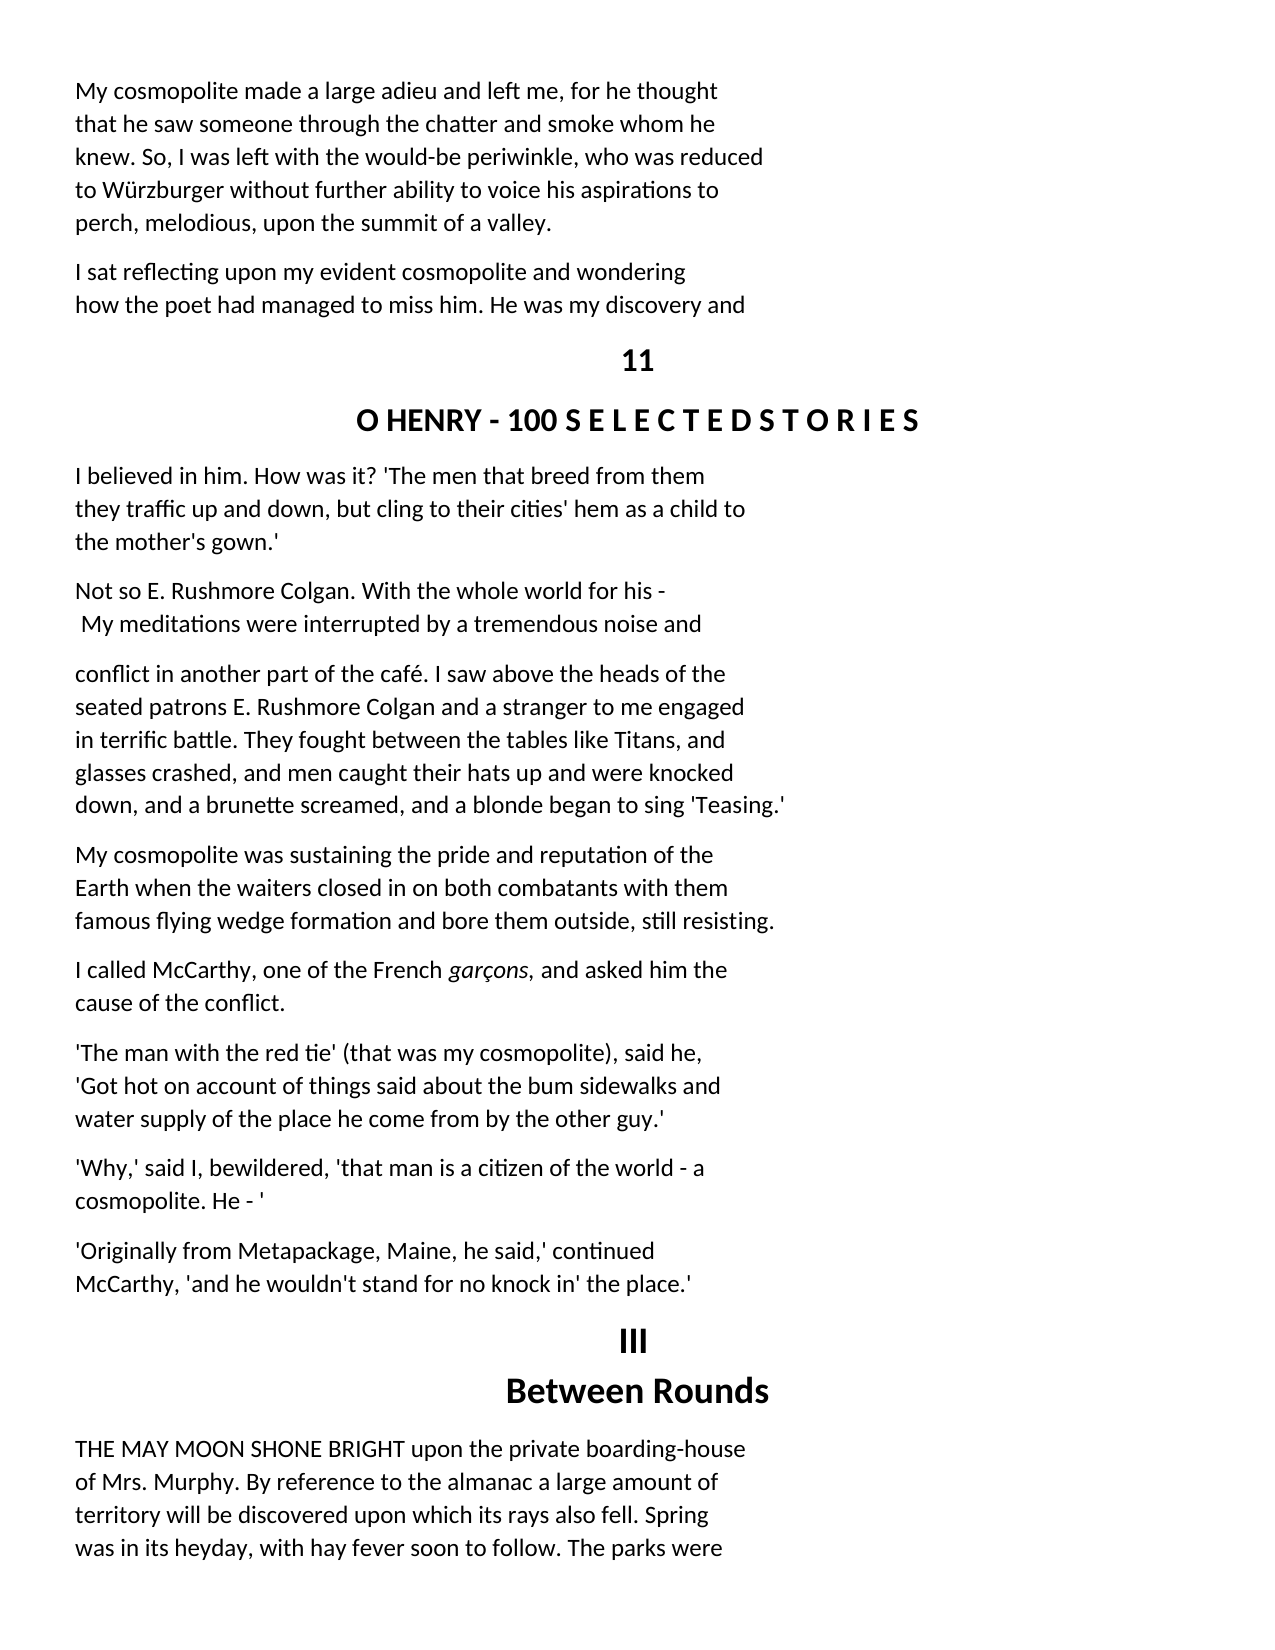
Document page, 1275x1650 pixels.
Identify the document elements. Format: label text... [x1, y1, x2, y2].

text I sat reflecting upon my evident cosmopolite and wondering how the poet had managed to miss him. He was my discovery and [75, 256, 1200, 320]
text 'The man with the red tie' (that was my cosmopolite), said he, 'Got hot on account of things said about the bum sidewalks and water supply of the place he come from by the other guy.' [75, 1037, 1200, 1133]
text I believed in him. How was it? 'The men that breed from them they traffic up and down, but cling to their cities' hem as a child to the mother's gown.' [75, 460, 1200, 556]
text I called McCarthy, one of the French garçons, and asked him the cause of the conflict. [75, 954, 1200, 1018]
text O HENRY - 100 S E L E C T E D S T O R I E S [75, 399, 1200, 440]
text III Between Rounds [75, 1317, 1200, 1413]
text 'Originally from Metapackage, Maine, he said,' continued McCarthy, 'and he wouldn't stand for no knock in' the place.' [75, 1235, 1200, 1298]
text Not so E. Rushmore Colgan. With the whole world for his - My meditations were interrupted by a tremendous noise and [75, 575, 1200, 639]
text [75, 1433, 1200, 1562]
text 'Why,' said I, bewildered, 'that man is a citizen of the world - a cosmopolite. He - ' [75, 1152, 1200, 1216]
text My cosmopolite made a large adieu and left me, for he thought that he saw someone through the chatter and smoke whom he knew. So, I was left with the would-be periwinkle, who was reduced to Würzburger without further ability to voice his aspirations to perch, melodious, upon the summit of a valley. [75, 75, 1200, 237]
text My cosmopolite was sustaining the pride and reputation of the Earth when the waiters closed in on both combatants with them famous flying wedge formation and bore them outside, still resist­ing. [75, 839, 1200, 936]
text conflict in another part of the café. I saw above the heads of the seated patrons E. Rushmore Colgan and a stranger to me engaged in terrific battle. They fought between the tables like Titans, and glasses crashed, and men caught their hats up and were knocked down, and a brunette screamed, and a blonde began to sing 'Teas­ing.' [75, 658, 1200, 820]
text 11 [75, 339, 1200, 379]
